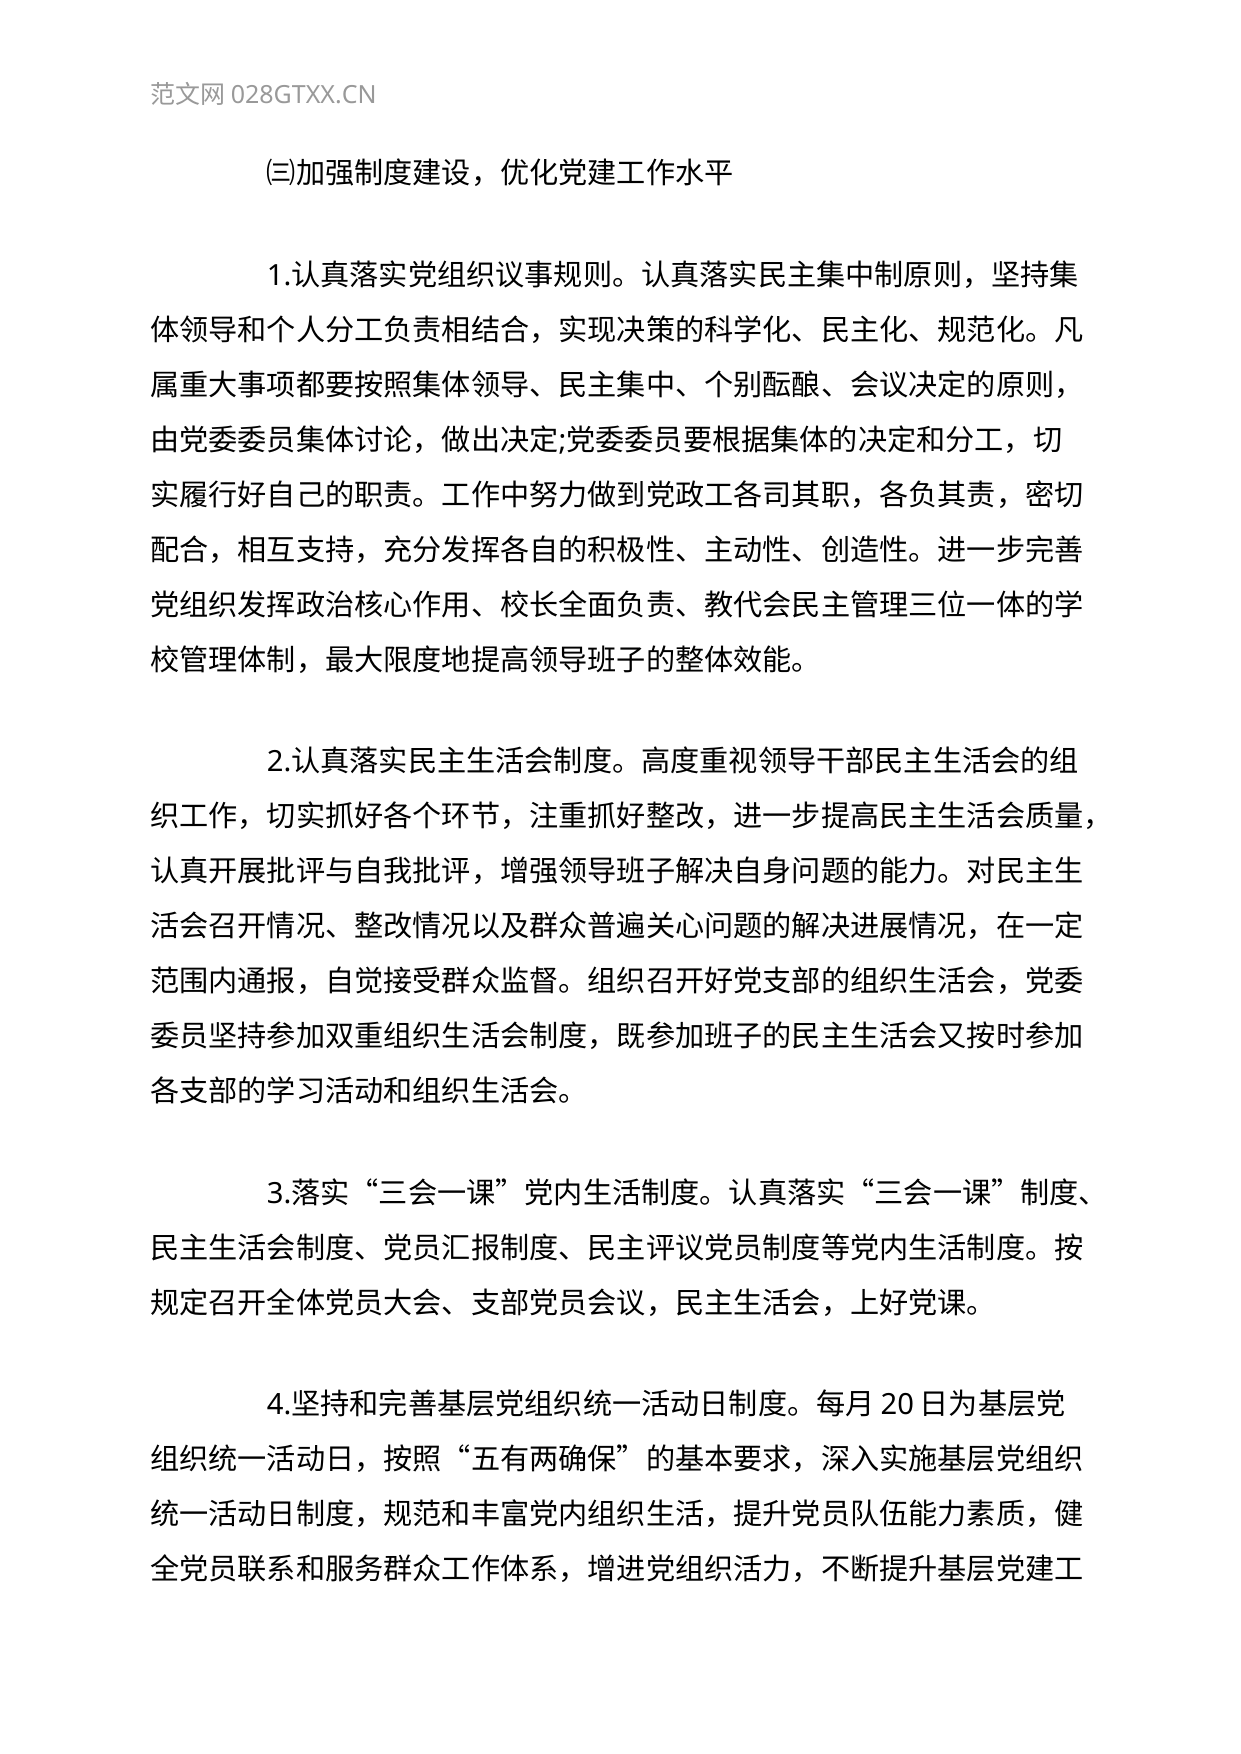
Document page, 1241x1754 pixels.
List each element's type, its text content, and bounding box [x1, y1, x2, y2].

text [150, 1381, 1090, 1588]
text 1.认真落实党组织议事规则。认真落实民主集中制原则，坚持集体领导和个人分工负责相结合，实现决策的科学化、民主化、规范化。凡属重大事项都要按照集体领导、民主集中、个别酝酿、会议决定的原则，由党委委员集体讨论，做出决定;党委委员要根据集体的决定和分工，切实履行好自己的职责。工作中努力做到党政工各司其职，各负其责，密切配合，相互支持，充分发挥各自的积极性、主动性、创造性。进一步完善党组织发挥政治核心作用、校长全面负责、教代会民主管理三位一体的学校管理体制，最大限度地提高领导班子的整体效能。 [150, 252, 1090, 678]
text 2.认真落实民主生活会制度。高度重视领导干部民主生活会的组织工作，切实抓好各个环节，注重抓好整改，进一步提高民主生活会质量，认真开展批评与自我批评，增强领导班子解决自身问题的能力。对民主生活会召开情况、整改情况以及群众普遍关心问题的解决进展情况，在一定范围内通报，自觉接受群众监督。组织召开好党支部的组织生活会，党委委员坚持参加双重组织生活会制度，既参加班子的民主生活会又按时参加各支部的学习活动和组织生活会。 [150, 738, 1090, 1110]
text ㈢加强制度建设，优化党建工作水平 [150, 150, 1090, 192]
text 3.落实“三会一课”党内生活制度。认真落实“三会一课”制度、民主生活会制度、党员汇报制度、民主评议党员制度等党内生活制度。按规定召开全体党员大会、支部党员会议，民主生活会，上好党课。 [150, 1169, 1090, 1321]
